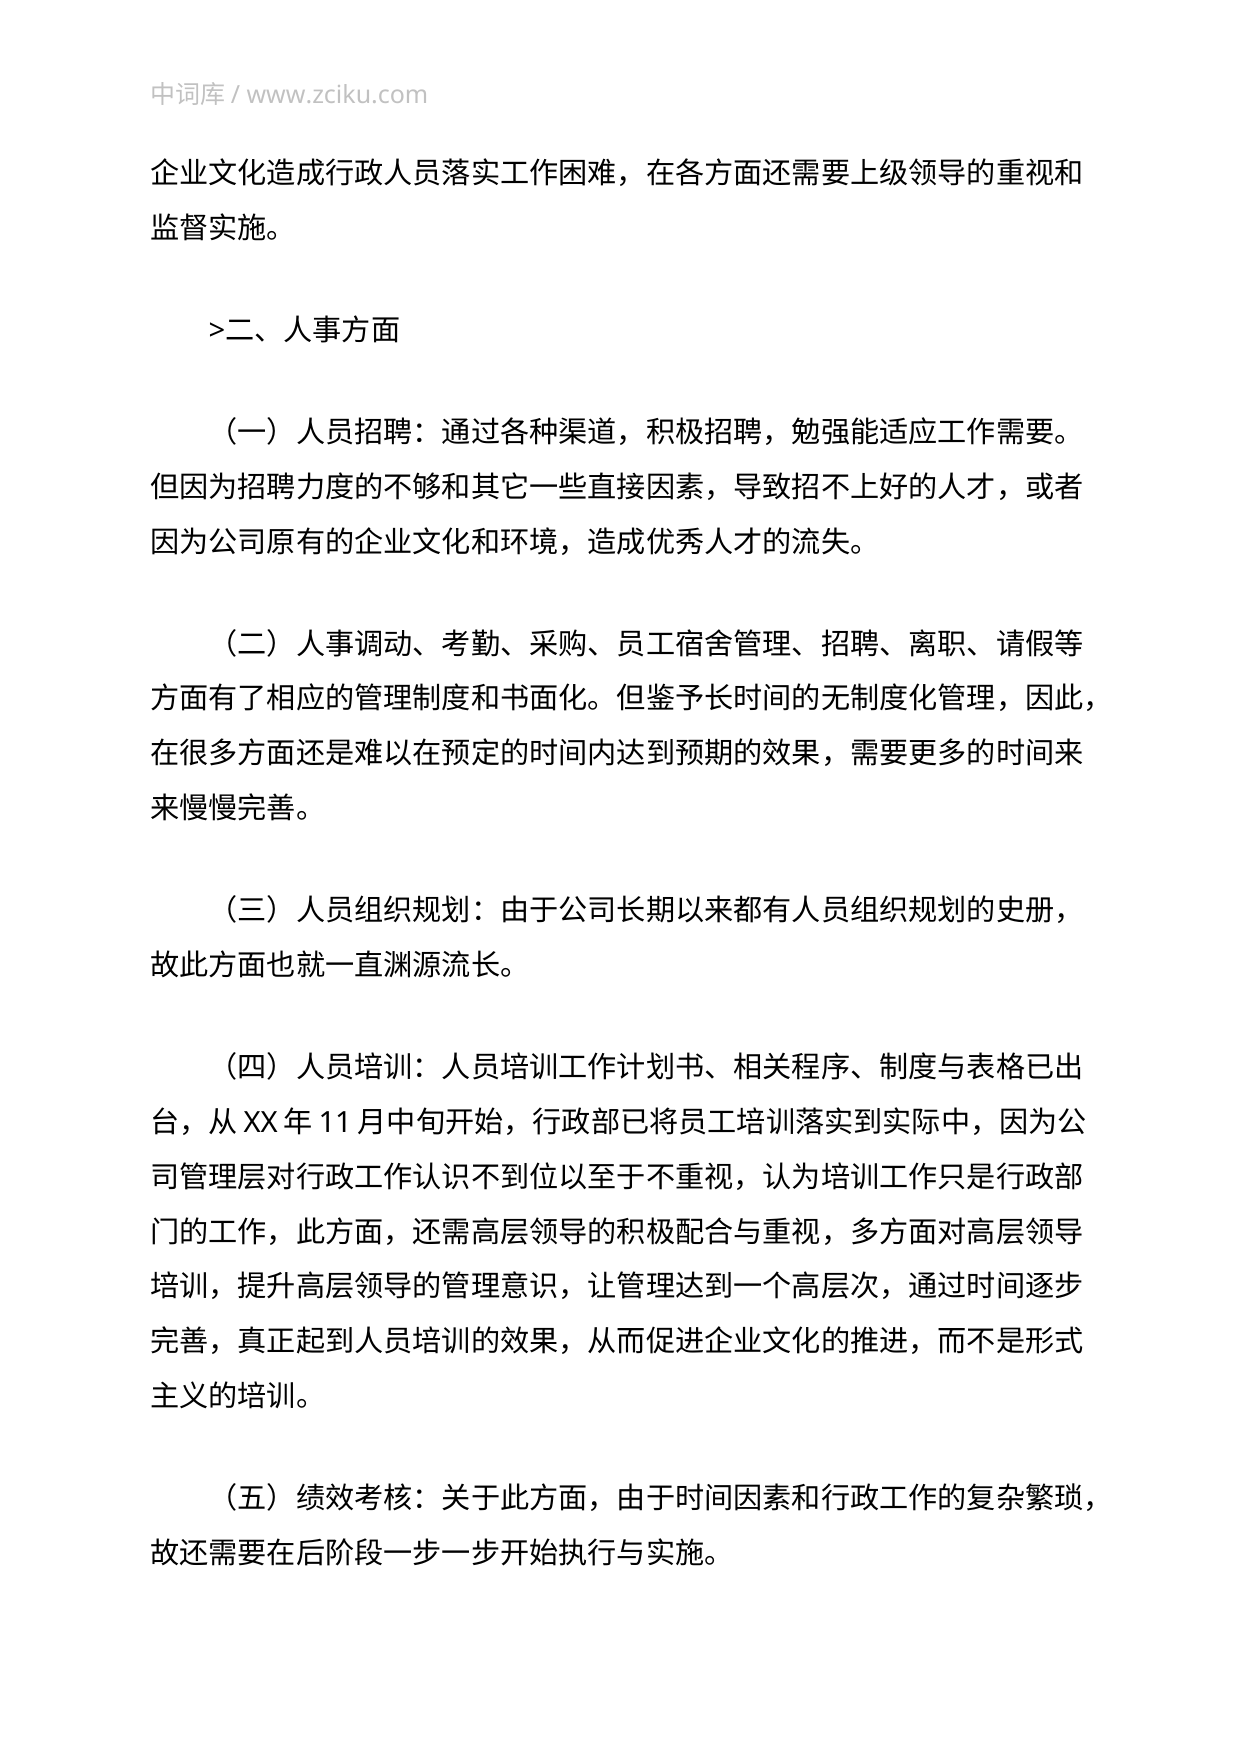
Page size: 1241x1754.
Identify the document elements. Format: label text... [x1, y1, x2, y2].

text （二）人事调动、考勤、采购、员工宿舍管理、招聘、离职、请假等方面有了相应的管理制度和书面化。但鉴予长时间的无制度化管理，因此，在很多方面还是难以在预定的时间内达到预期的效果，需要更多的时间来来慢慢完善。 [150, 620, 1090, 827]
text （五）绩效考核：关于此方面，由于时间因素和行政工作的复杂繁琐，故还需要在后阶段一步一步开始执行与实施。 [150, 1474, 1090, 1572]
text （一）人员招聘：通过各种渠道，积极招聘，勉强能适应工作需要。但因为招聘力度的不够和其它一些直接因素，导致招不上好的人才，或者因为公司原有的企业文化和环境，造成优秀人才的流失。 [150, 409, 1090, 561]
text （三）人员组织规划：由于公司长期以来都有人员组织规划的史册，故此方面也就一直渊源流长。 [150, 887, 1090, 984]
text >二、人事方面 [150, 307, 1090, 349]
text （四）人员培训：人员培训工作计划书、相关程序、制度与表格已出台，从XX年11月中旬开始，行政部已将员工培训落实到实际中，因为公司管理层对行政工作认识不到位以至于不重视，认为培训工作只是行政部门的工作，此方面，还需高层领导的积极配合与重视，多方面对高层领导培训，提升高层领导的管理意识，让管理达到一个高层次，通过时间逐步完善，真正起到人员培训的效果，从而促进企业文化的推进，而不是形式主义的培训。 [150, 1043, 1090, 1415]
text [150, 150, 1090, 247]
